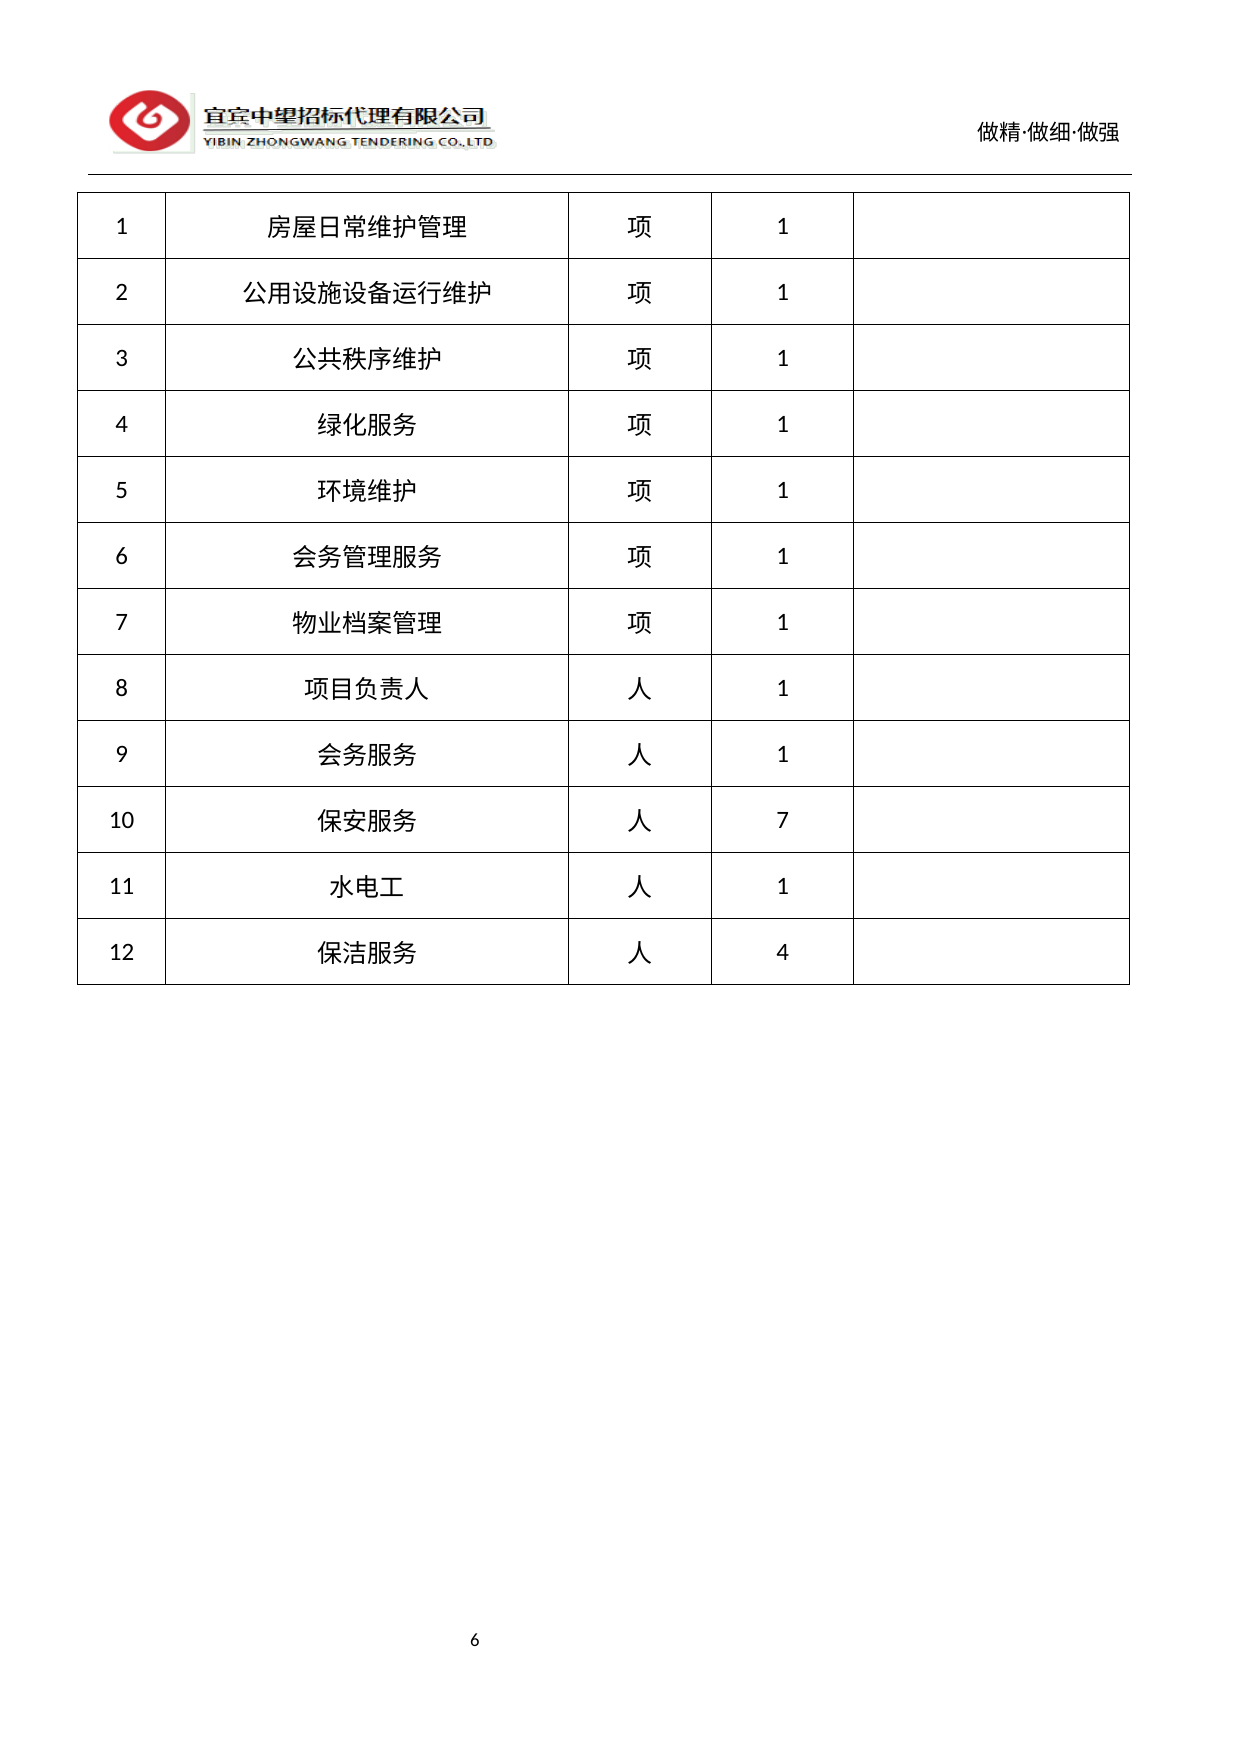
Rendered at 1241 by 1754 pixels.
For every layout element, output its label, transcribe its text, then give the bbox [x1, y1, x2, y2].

table_cell 1 [712, 655, 853, 720]
table_cell 1 [78, 193, 165, 258]
table_cell 保洁服务 [166, 919, 568, 984]
table_cell 项 [569, 523, 711, 588]
table_cell [854, 523, 1129, 588]
table_cell [854, 853, 1129, 918]
table_cell 项目负责人 [166, 655, 568, 720]
table_cell 会务管理服务 [166, 523, 568, 588]
table_cell 项 [569, 259, 711, 324]
table_cell [854, 919, 1129, 984]
table_cell 人 [569, 919, 711, 984]
table_cell 1 [712, 523, 853, 588]
table_cell 11 [78, 853, 165, 918]
table_cell 6 [78, 523, 165, 588]
table_cell 1 [712, 589, 853, 654]
table_cell 1 [712, 853, 853, 918]
table_cell 8 [78, 655, 165, 720]
table_cell 5 [78, 457, 165, 522]
table_cell 环境维护 [166, 457, 568, 522]
table_cell 人 [569, 721, 711, 786]
table_cell 7 [712, 787, 853, 852]
table_cell 项 [569, 193, 711, 258]
table_cell 水电工 [166, 853, 568, 918]
table_cell 人 [569, 853, 711, 918]
table_cell [854, 721, 1129, 786]
table_cell 人 [569, 787, 711, 852]
table_cell 3 [78, 325, 165, 390]
table_cell 7 [78, 589, 165, 654]
table_cell 项 [569, 391, 711, 456]
table_cell 1 [712, 457, 853, 522]
table_cell [854, 457, 1129, 522]
table_cell [854, 259, 1129, 324]
table_cell 4 [712, 919, 853, 984]
table_cell [854, 787, 1129, 852]
table_cell 1 [712, 325, 853, 390]
table_cell 1 [712, 193, 853, 258]
picture [99, 88, 532, 157]
table_cell 保安服务 [166, 787, 568, 852]
table_cell 绿化服务 [166, 391, 568, 456]
table_cell 9 [78, 721, 165, 786]
table_cell [854, 193, 1129, 258]
table_cell 1 [712, 259, 853, 324]
table_cell 公用设施设备运行维护 [166, 259, 568, 324]
table_cell 房屋日常维护管理 [166, 193, 568, 258]
table_cell 4 [78, 391, 165, 456]
table_cell [854, 391, 1129, 456]
table_cell 会务服务 [166, 721, 568, 786]
table_cell 10 [78, 787, 165, 852]
table_cell 项 [569, 457, 711, 522]
table_cell 项 [569, 589, 711, 654]
table_cell 1 [712, 391, 853, 456]
table_cell [854, 589, 1129, 654]
table_cell [854, 325, 1129, 390]
table_cell [854, 655, 1129, 720]
table_cell 公共秩序维护 [166, 325, 568, 390]
table_cell 12 [78, 919, 165, 984]
table_cell 项 [569, 325, 711, 390]
table_cell 人 [569, 655, 711, 720]
table_cell 2 [78, 259, 165, 324]
table_cell 1 [712, 721, 853, 786]
table_cell 物业档案管理 [166, 589, 568, 654]
